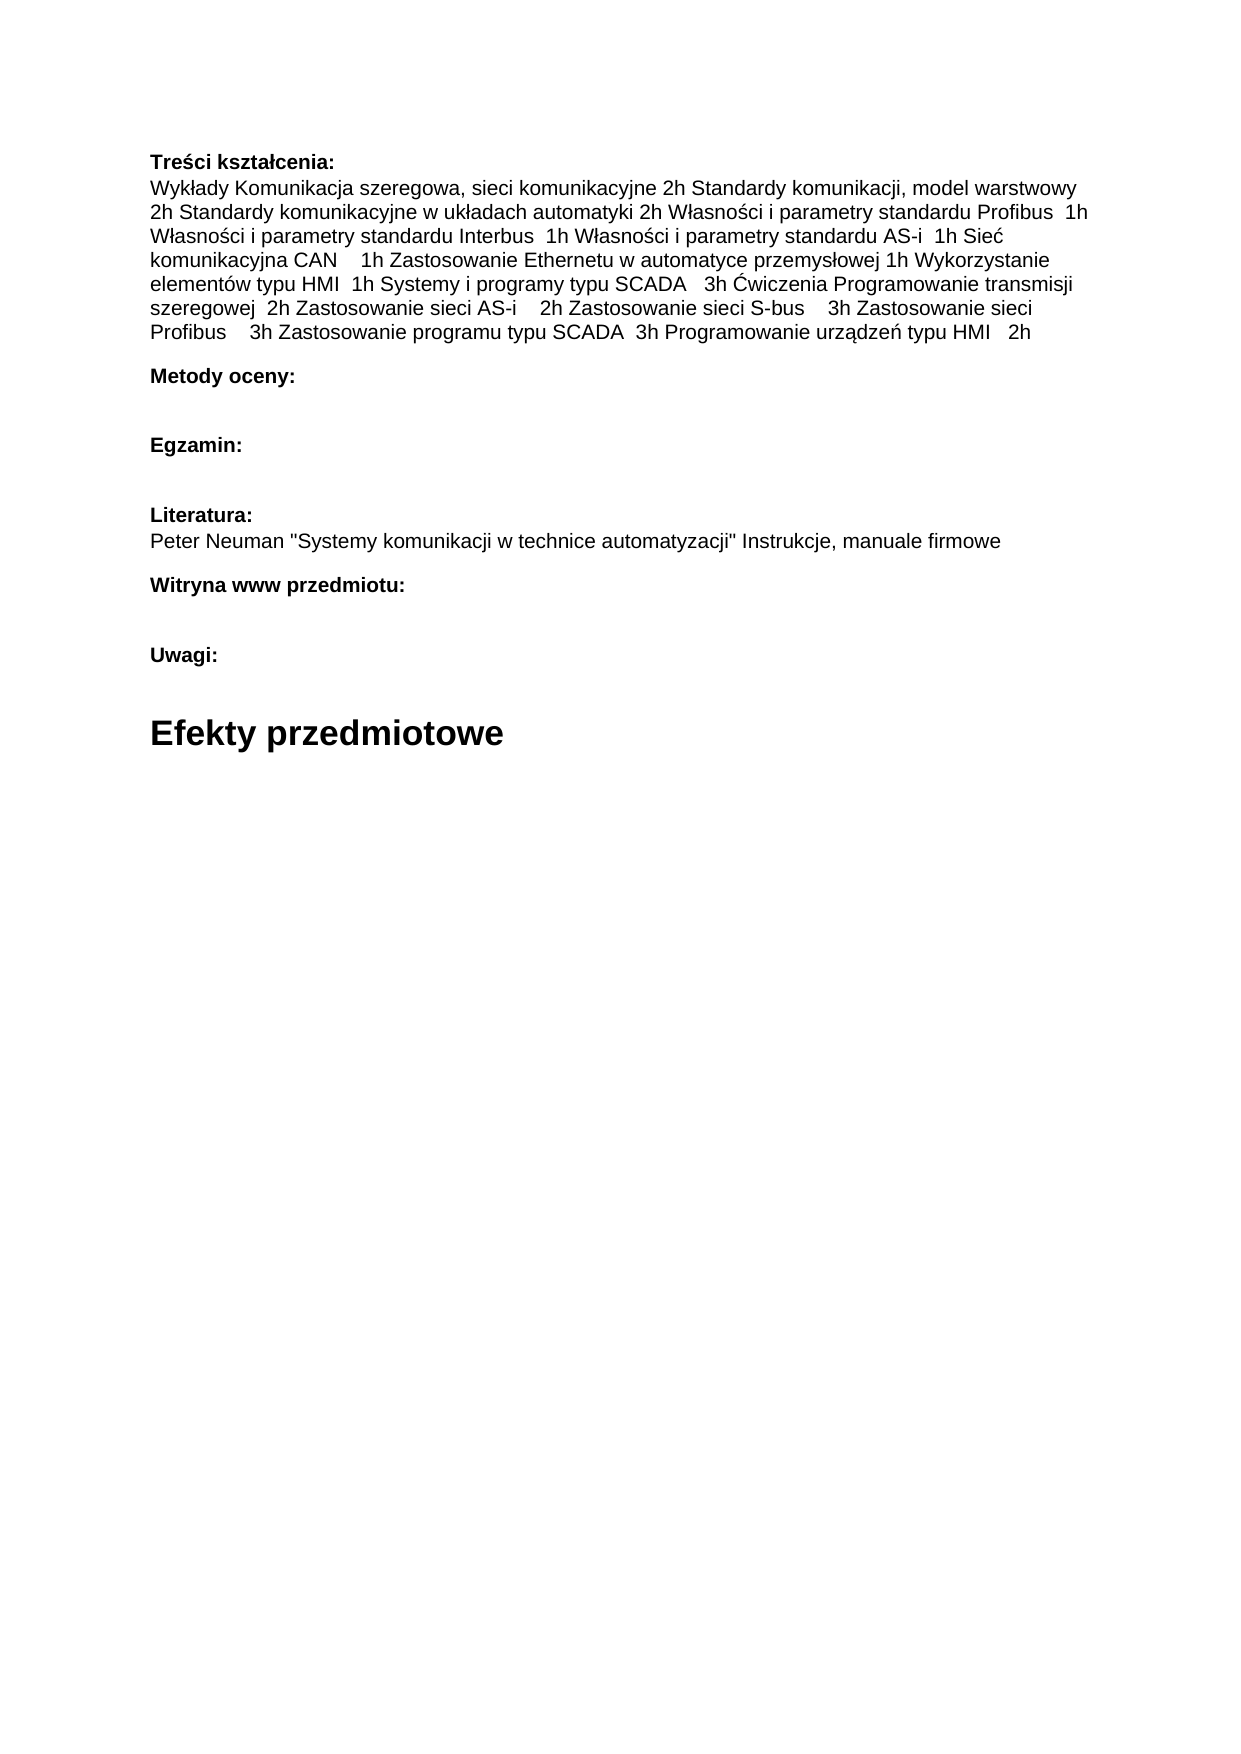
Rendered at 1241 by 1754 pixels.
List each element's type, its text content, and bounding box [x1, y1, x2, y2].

text Uwagi: [150, 643, 1090, 667]
text Egzamin: [150, 433, 1090, 457]
text Witryna www przedmiotu: [150, 573, 1090, 597]
text Wykłady Komunikacja szeregowa, sieci komunikacyjne 2h Standardy komunikacji, model warstwowy 2h Standardy komunikacyjne w układach automatyki 2h Własności i parametry standardu Profibus 1h Własności i parametry standardu Interbus 1h Własności i parametry standardu AS-i 1h Sieć komunikacyjna CAN 1h Zastosowanie Ethernetu w automatyce przemysłowej 1h Wykorzystanie elementów typu HMI 1h Systemy i programy typu SCADA 3h Ćwiczenia Programowanie transmisji szeregowej 2h Zastosowanie sieci AS-i 2h Zastosowanie sieci S-bus 3h Zastosowanie sieci Profibus 3h Zastosowanie programu typu SCADA 3h Programowanie urządzeń typu HMI 2h [150, 176, 1090, 344]
subtitle Efekty przedmiotowe [150, 712, 1090, 753]
text Treści kształcenia: [150, 150, 1090, 174]
text Metody oceny: [150, 363, 1090, 387]
text Literatura: [150, 503, 1090, 527]
text Peter Neuman "Systemy komunikacji w technice automatyzacji" Instrukcje, manuale firmowe [150, 529, 1090, 553]
